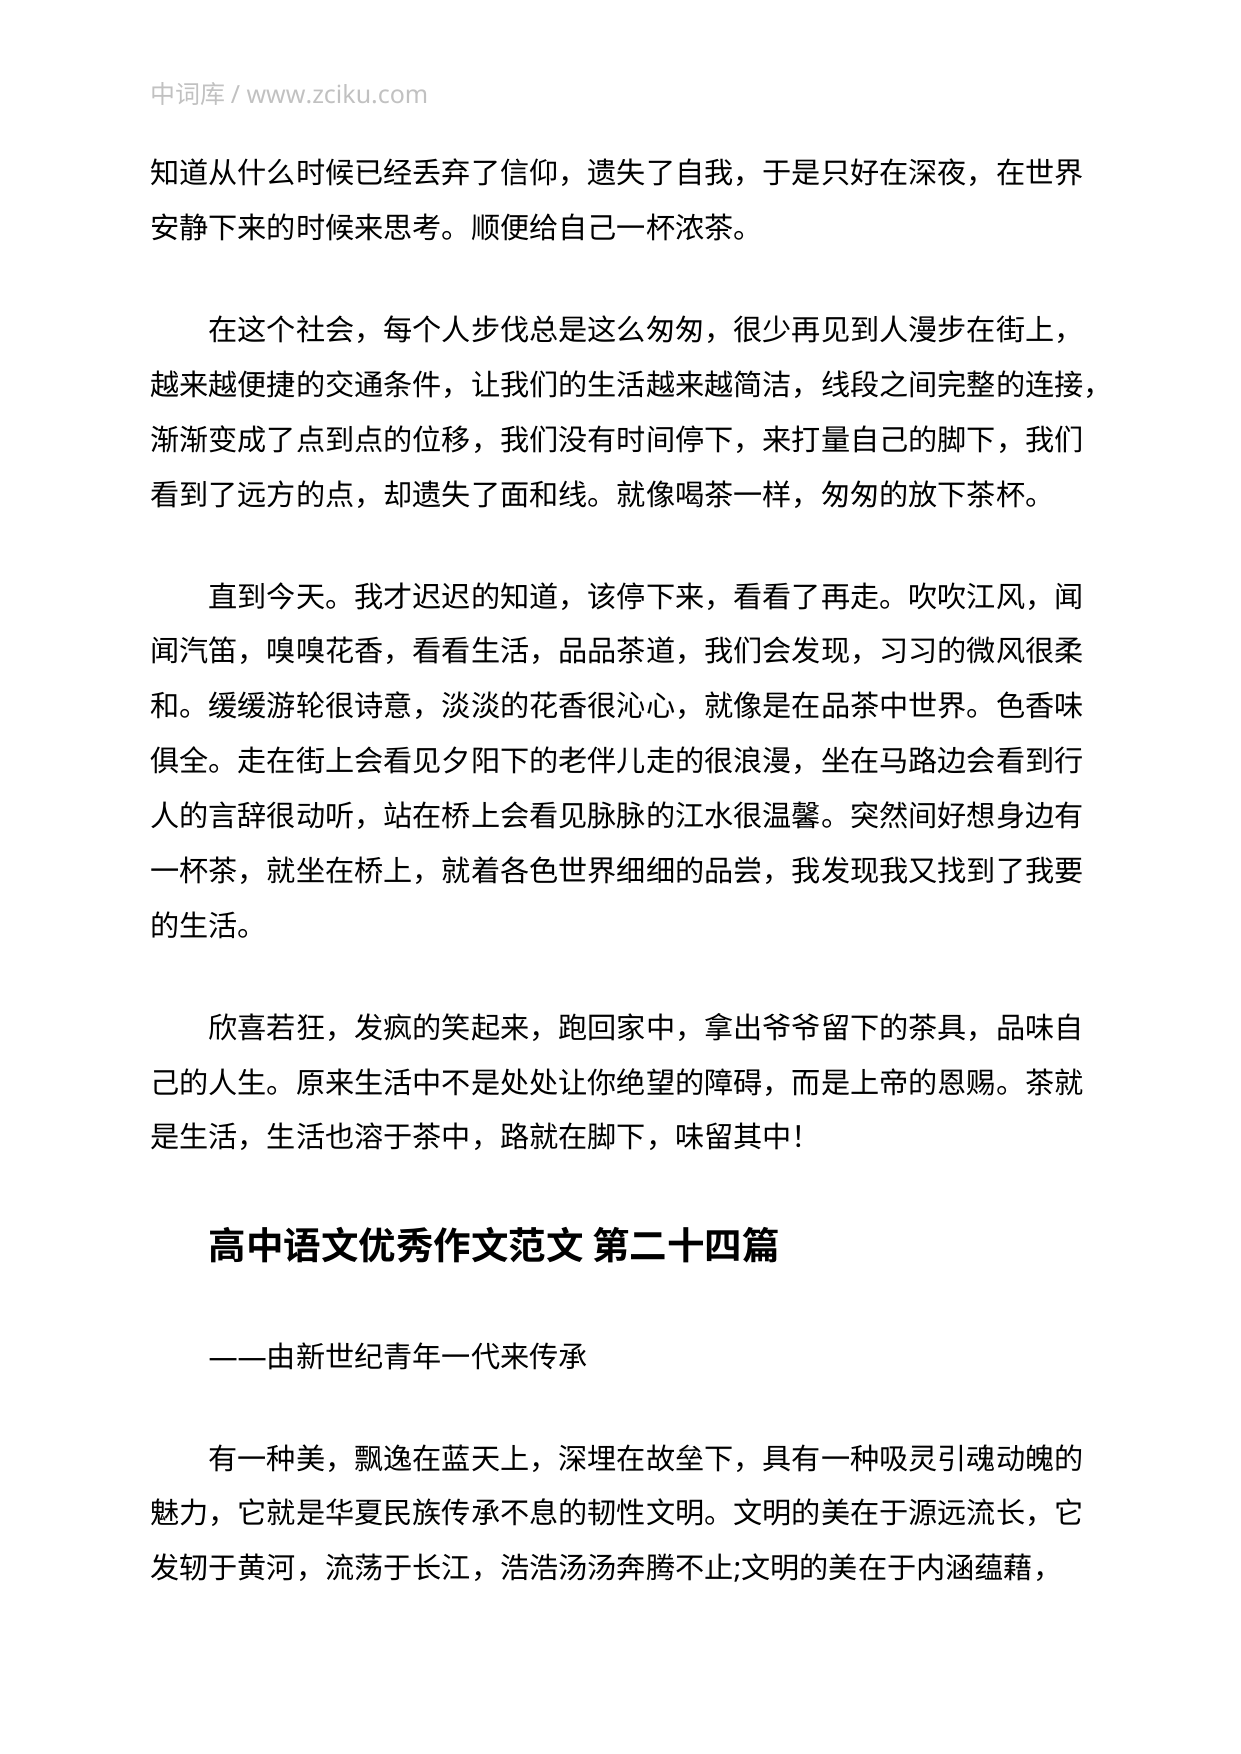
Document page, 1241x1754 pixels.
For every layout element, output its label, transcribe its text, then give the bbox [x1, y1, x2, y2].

text 欣喜若狂，发疯的笑起来，跑回家中，拿出爷爷留下的茶具，品味自己的人生。原来生活中不是处处让你绝望的障碍，而是上帝的恩赐。茶就是生活，生活也溶于茶中，路就在脚下，味留其中！ [150, 1004, 1090, 1156]
text 高中语文优秀作文范文 第二十四篇 [150, 1216, 1090, 1270]
text 直到今天。我才迟迟的知道，该停下来，看看了再走。吹吹江风，闻闻汽笛，嗅嗅花香，看看生活，品品茶道，我们会发现，习习的微风很柔和。缓缓游轮很诗意，淡淡的花香很沁心，就像是在品茶中世界。色香味俱全。走在街上会看见夕阳下的老伴儿走的很浪漫，坐在马路边会看到行人的言辞很动听，站在桥上会看见脉脉的江水很温馨。突然间好想身边有一杯茶，就坐在桥上，就着各色世界细细的品尝，我发现我又找到了我要的生活。 [150, 573, 1090, 945]
text ——由新世纪青年一代来传承 [150, 1333, 1090, 1376]
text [150, 150, 1090, 247]
text 在这个社会，每个人步伐总是这么匆匆，很少再见到人漫步在街上，越来越便捷的交通条件，让我们的生活越来越简洁，线段之间完整的连接，渐渐变成了点到点的位移，我们没有时间停下，来打量自己的脚下，我们看到了远方的点，却遗失了面和线。就像喝茶一样，匆匆的放下茶杯。 [150, 307, 1090, 514]
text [150, 1435, 1090, 1587]
